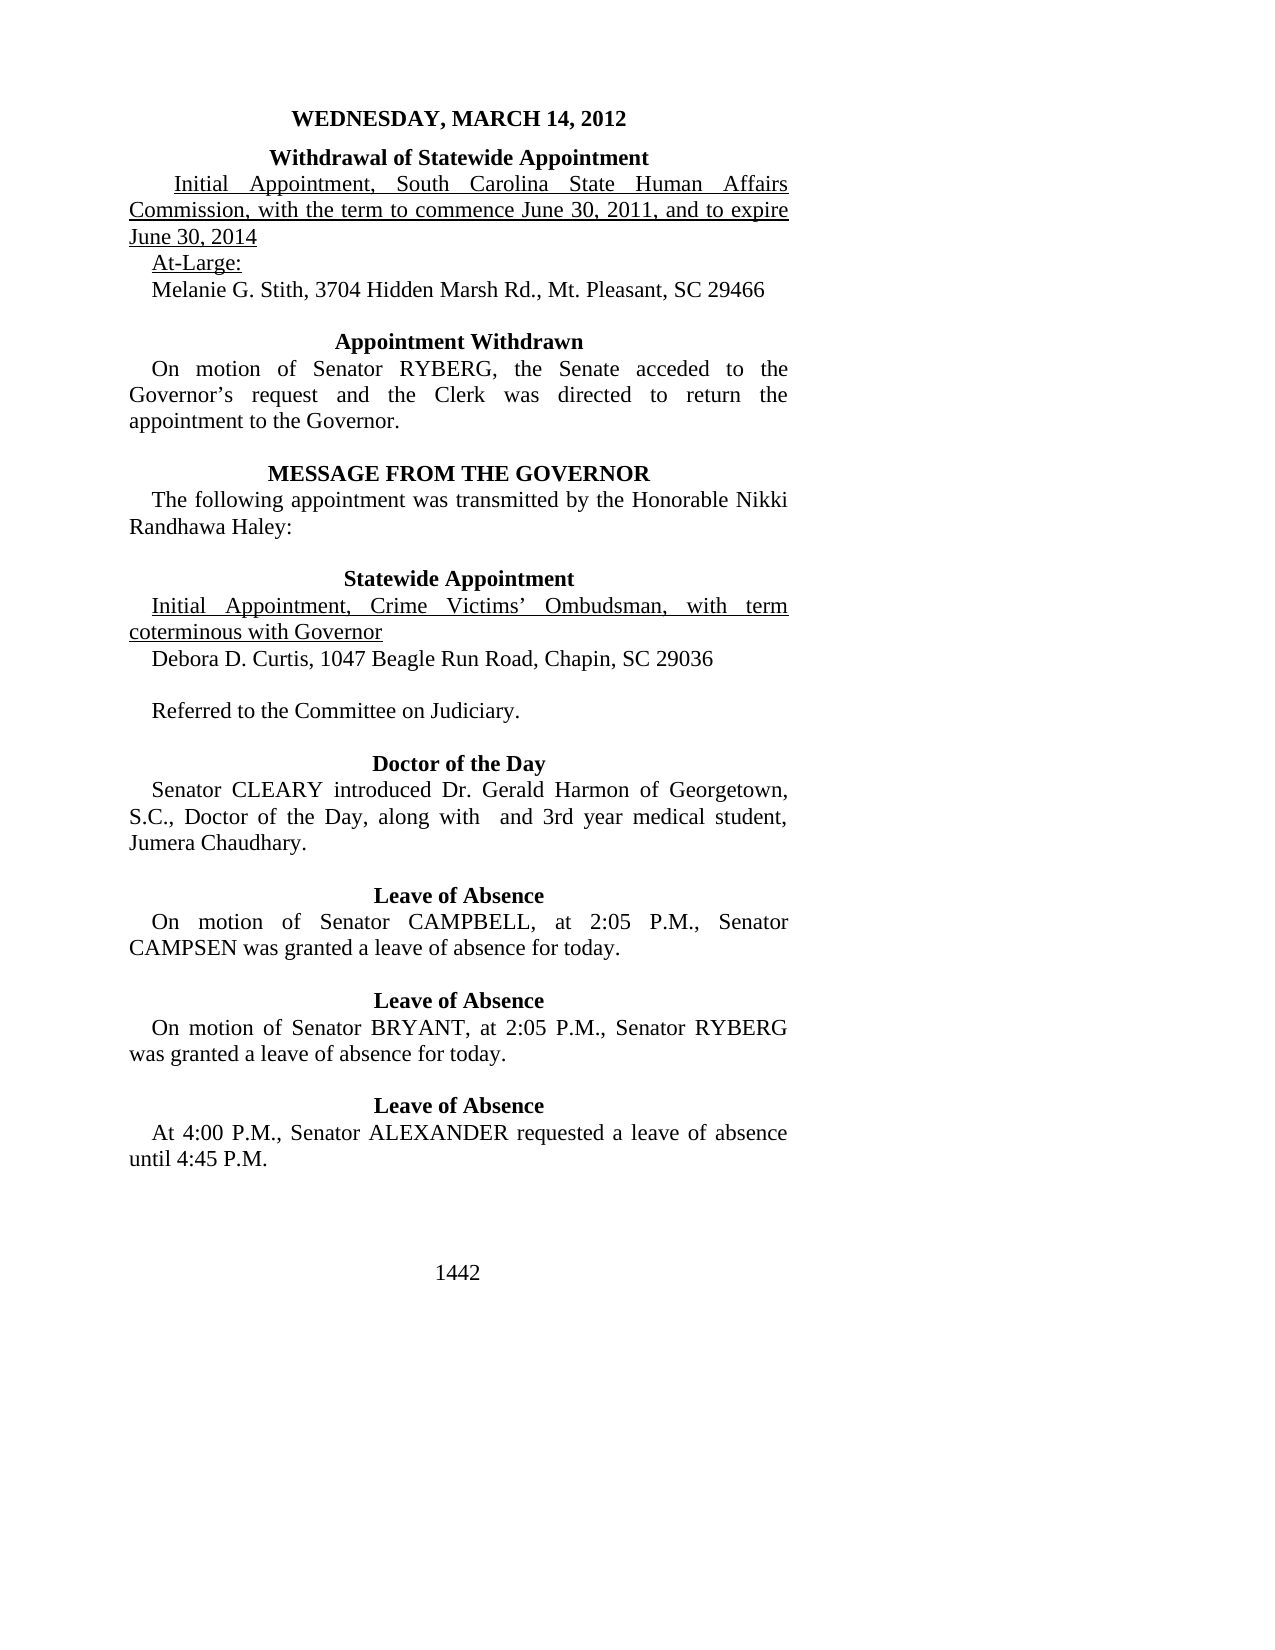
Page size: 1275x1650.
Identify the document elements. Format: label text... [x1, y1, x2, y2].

text Melanie G. Stith, 3704 Hidden Marsh Rd., Mt. Pleasant, SC 29466 [129, 276, 789, 302]
text On motion of Senator CAMPBELL, at 2:05 P.M., Senator CAMPSEN was granted a leave of absence for today. [129, 908, 789, 961]
text Leave of Absence [129, 987, 789, 1013]
text At-Large: [129, 249, 789, 276]
text At 4:00 P.M., Senator ALEXANDER requested a leave of absence until 4:45 P.M. [129, 1119, 789, 1172]
text Initial Appointment, Crime Victims’ Ombudsman, with term coterminous with Governor [129, 592, 789, 644]
text Leave of Absence [129, 882, 789, 908]
text The following appointment was transmitted by the Honorable Nikki Randhawa Haley: [129, 486, 789, 539]
text On motion of Senator BRYANT, at 2:05 P.M., Senator RYBERG was granted a leave of absence for today. [129, 1013, 789, 1066]
text MESSAGE FROM THE GOVERNOR [129, 460, 789, 486]
text Referred to the Committee on Judiciary. [129, 697, 789, 724]
text Withdrawal of Statewide Appointment [129, 144, 789, 170]
text Senator CLEARY introduced Dr. Gerald Harmon of Georgetown, S.C., Doctor of the Day, along with and 3rd year medical student, Jumera Chaudhary. [129, 776, 789, 855]
text On motion of Senator RYBERG, the Senate acceded to the Governor’s request and the Clerk was directed to return the appointment to the Governor. [129, 355, 789, 434]
text Initial Appointment, South Carolina State Human Affairs Commission, with the term to commence June 30, 2011, and to expire June 30, 2014 [129, 221, 789, 249]
text Doctor of the Day [129, 750, 789, 776]
text Statewide Appointment [129, 566, 789, 592]
text Leave of Absence [129, 1093, 789, 1119]
text Appointment Withdrawn [129, 328, 789, 355]
text Initial Appointment, South Carolina State Human Affairs Commission, with the term to commence June 30, 2011, and to expire June 30, 2014 [129, 170, 789, 219]
text Debora D. Curtis, 1047 Beagle Run Road, Chapin, SC 29036 [129, 644, 789, 671]
